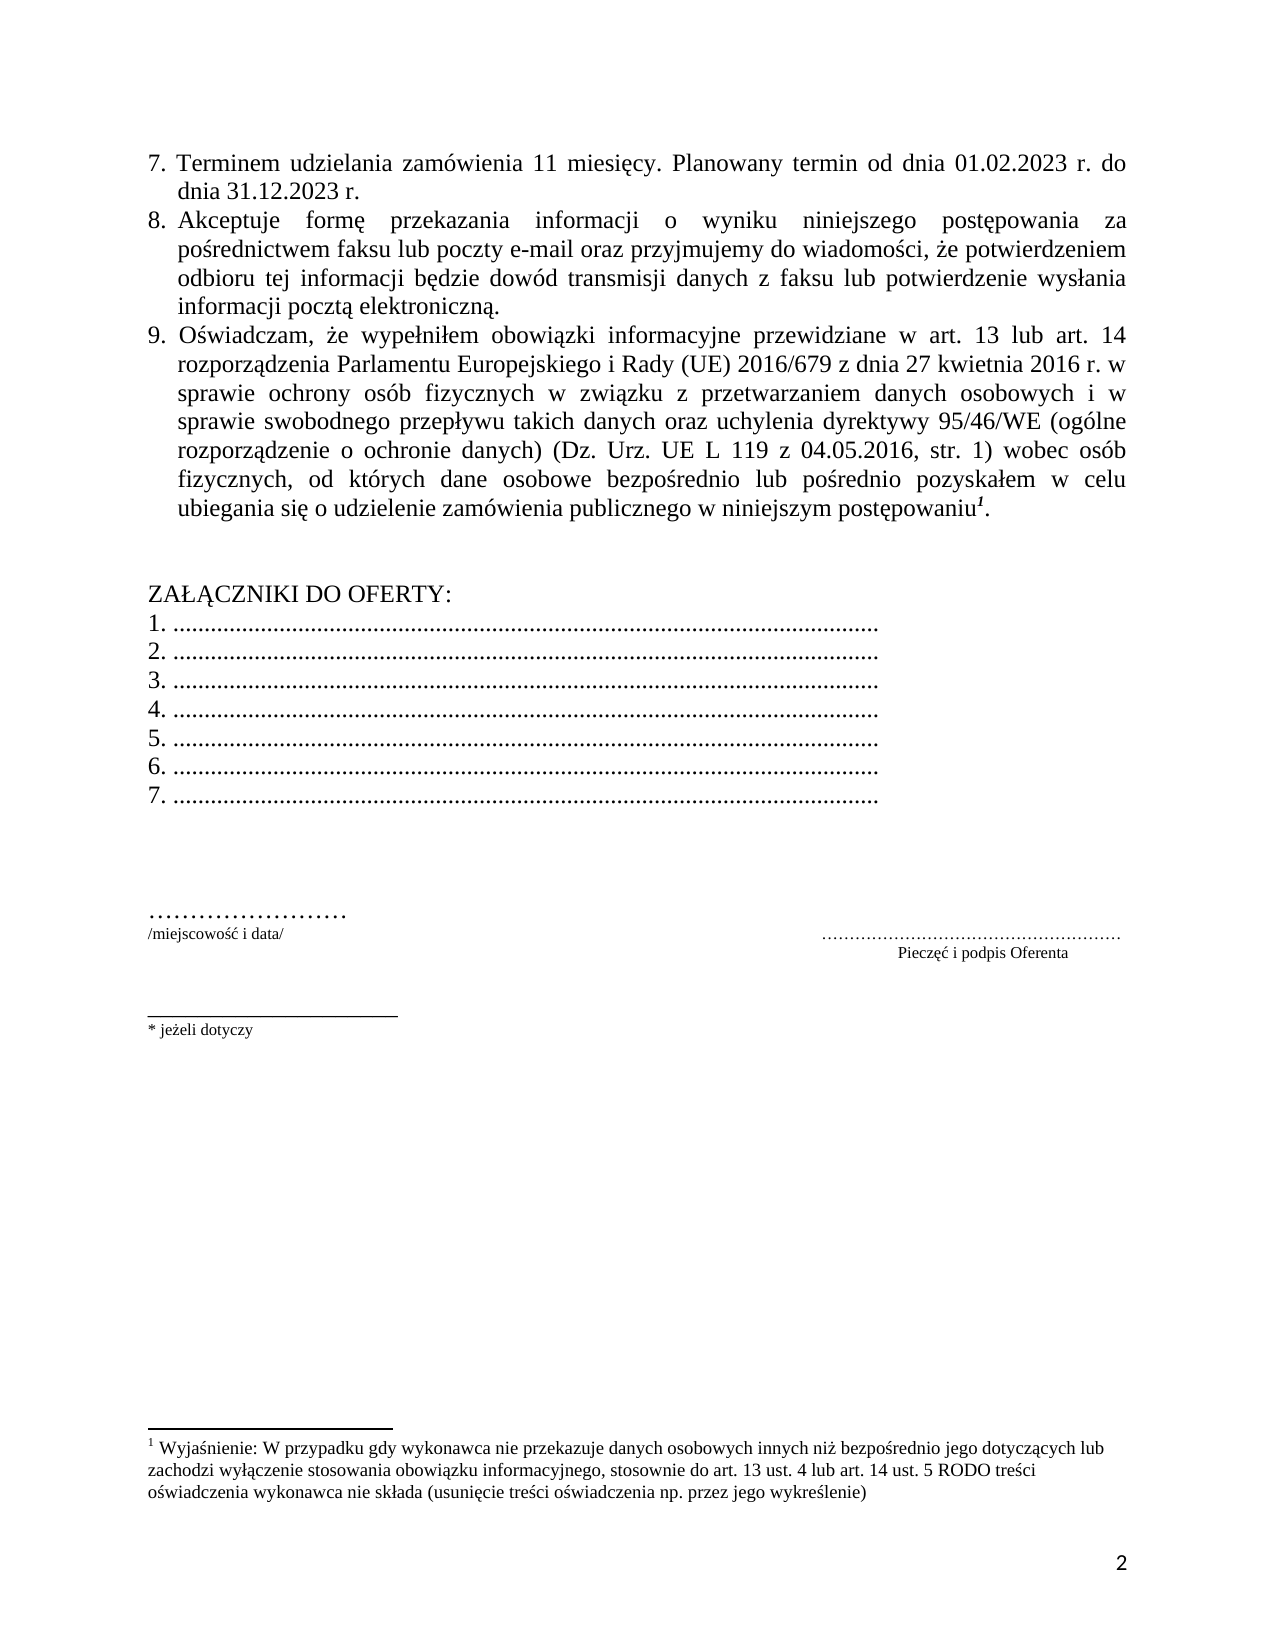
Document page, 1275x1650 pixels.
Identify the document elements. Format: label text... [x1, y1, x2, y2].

text /miejscowość i data/ ……………………………………………… [148, 924, 1127, 943]
text * jeżeli dotyczy [148, 1020, 1127, 1039]
text …………………… [148, 895, 1127, 924]
text 4. ................................................................................................................. [148, 694, 1127, 723]
text ____________________ [148, 991, 1127, 1020]
text ZAŁĄCZNIKI DO OFERTY: [148, 579, 1127, 608]
text 7. ................................................................................................................. [148, 780, 1127, 809]
text 8. Akceptuje formę przekazania rmacji o wyniku niniejszego postępowania za pośrednictwem faksu lub poczty e-mail oraz przyjmujemy do wiadomości, że potwierdzeniem odbioru tej rmacji będzie dowód transmisji danych z faksu lub potwierdzenie wysłania rmacji pocztą elektroniczną. [148, 205, 1127, 320]
text Pieczęć i podpis Oferenta [148, 943, 1127, 962]
text 5. ................................................................................................................. [148, 723, 1127, 751]
text 9. Oświadczam, że wypełniłem obowiązki informacyjne przewidziane w art. 13 lub art. 14 rozporządzenia Parlamentu Europejskiego i Rady (UE) 2016/679 z dnia 27 kwietnia 2016 r. w sprawie ochrony osób fizycznych w związku z przetwarzaniem danych osobowych i w sprawie swobodnego przepływu takich danych oraz uchylenia dyrektywy 95/46/WE (ogólne rozporządzenie o ochronie danych) (Dz. Urz. UE L 119 z 04.05.2016, str. 1) wobec osób fizycznych, od których dane osobowe bezpośrednio lub pośrednio pozyskałem w celu ubiegania się o udzielenie zamówienia publicznego w niniejszym postępowaniu. [148, 320, 1127, 521]
text 3. ................................................................................................................. [148, 665, 1127, 694]
text 6. ................................................................................................................. [148, 751, 1127, 780]
text 1. ................................................................................................................. [148, 608, 1127, 636]
text 2. ................................................................................................................. [148, 636, 1127, 665]
text 7. Terminem udzielania zamówienia 11 miesięcy. Planowany termin od dnia 01.02.2023 r. do dnia 31.12.2023 r. [148, 148, 1127, 205]
